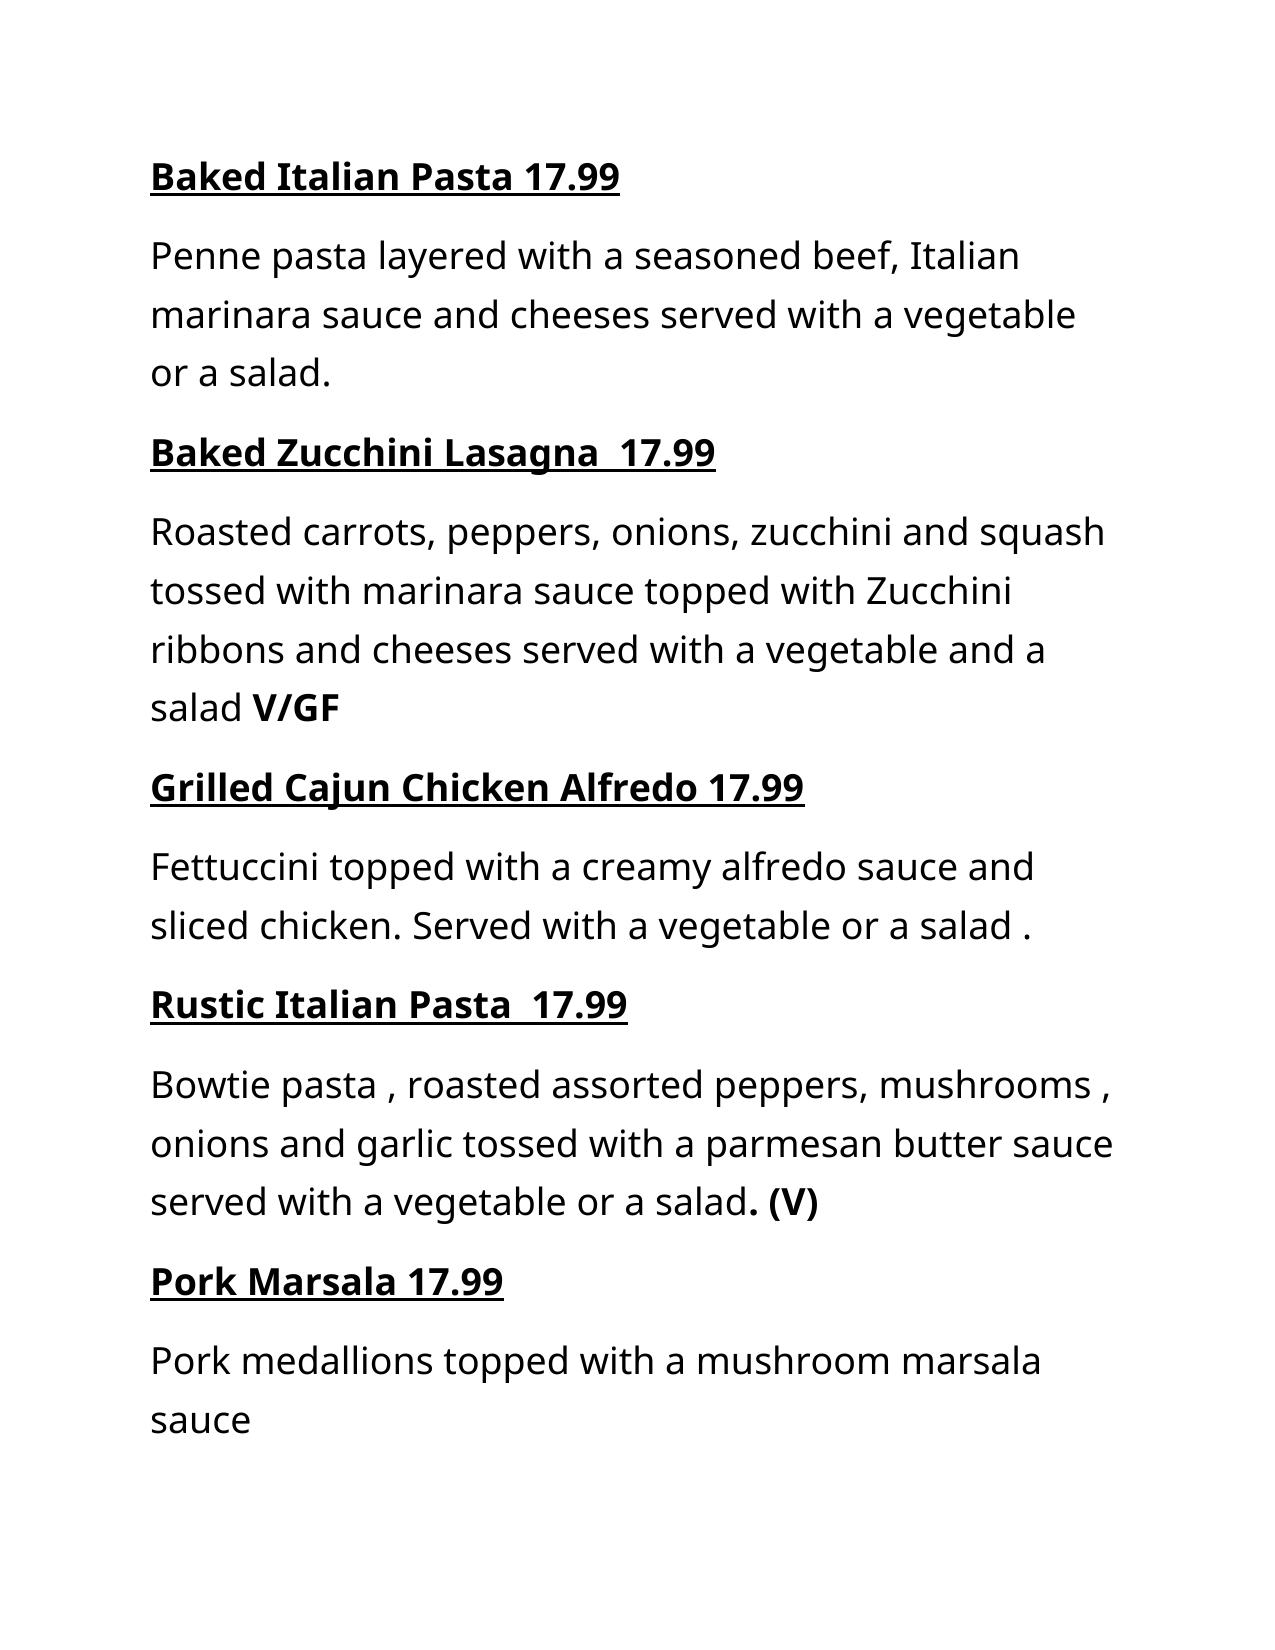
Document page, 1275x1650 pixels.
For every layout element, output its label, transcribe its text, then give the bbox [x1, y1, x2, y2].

text Fettuccini topped with a creamy alfredo sauce and sliced chicken. Served with a vegetable or a salad . [150, 841, 1125, 950]
text Pork medallions topped with a mushroom marsala sauce [150, 1334, 1125, 1444]
text Baked Zucchini Lasagna 17.99 [150, 426, 1125, 477]
text Penne pasta layered with a seasoned beef, Italian marinara sauce and cheeses served with a vegetable or a salad. [150, 229, 1125, 398]
text Grilled Cajun Chicken Alfredo 17.99 [150, 761, 1125, 812]
text Baked Italian Pasta 17.99 [150, 150, 1125, 201]
text Bowtie pasta , roasted assorted peppers, mushrooms , onions and garlic tossed with a parmesan butter sauce served with a vegetable or a salad. (V) [150, 1058, 1125, 1227]
text Rustic Italian Pasta 17.99 [150, 979, 1125, 1030]
text Roasted carrots, peppers, onions, zucchini and squash tossed with marinara sauce topped with Zucchini ribbons and cheeses served with a vegetable and a salad V/GF [150, 506, 1125, 733]
text Pork Marsala 17.99 [150, 1255, 1125, 1306]
